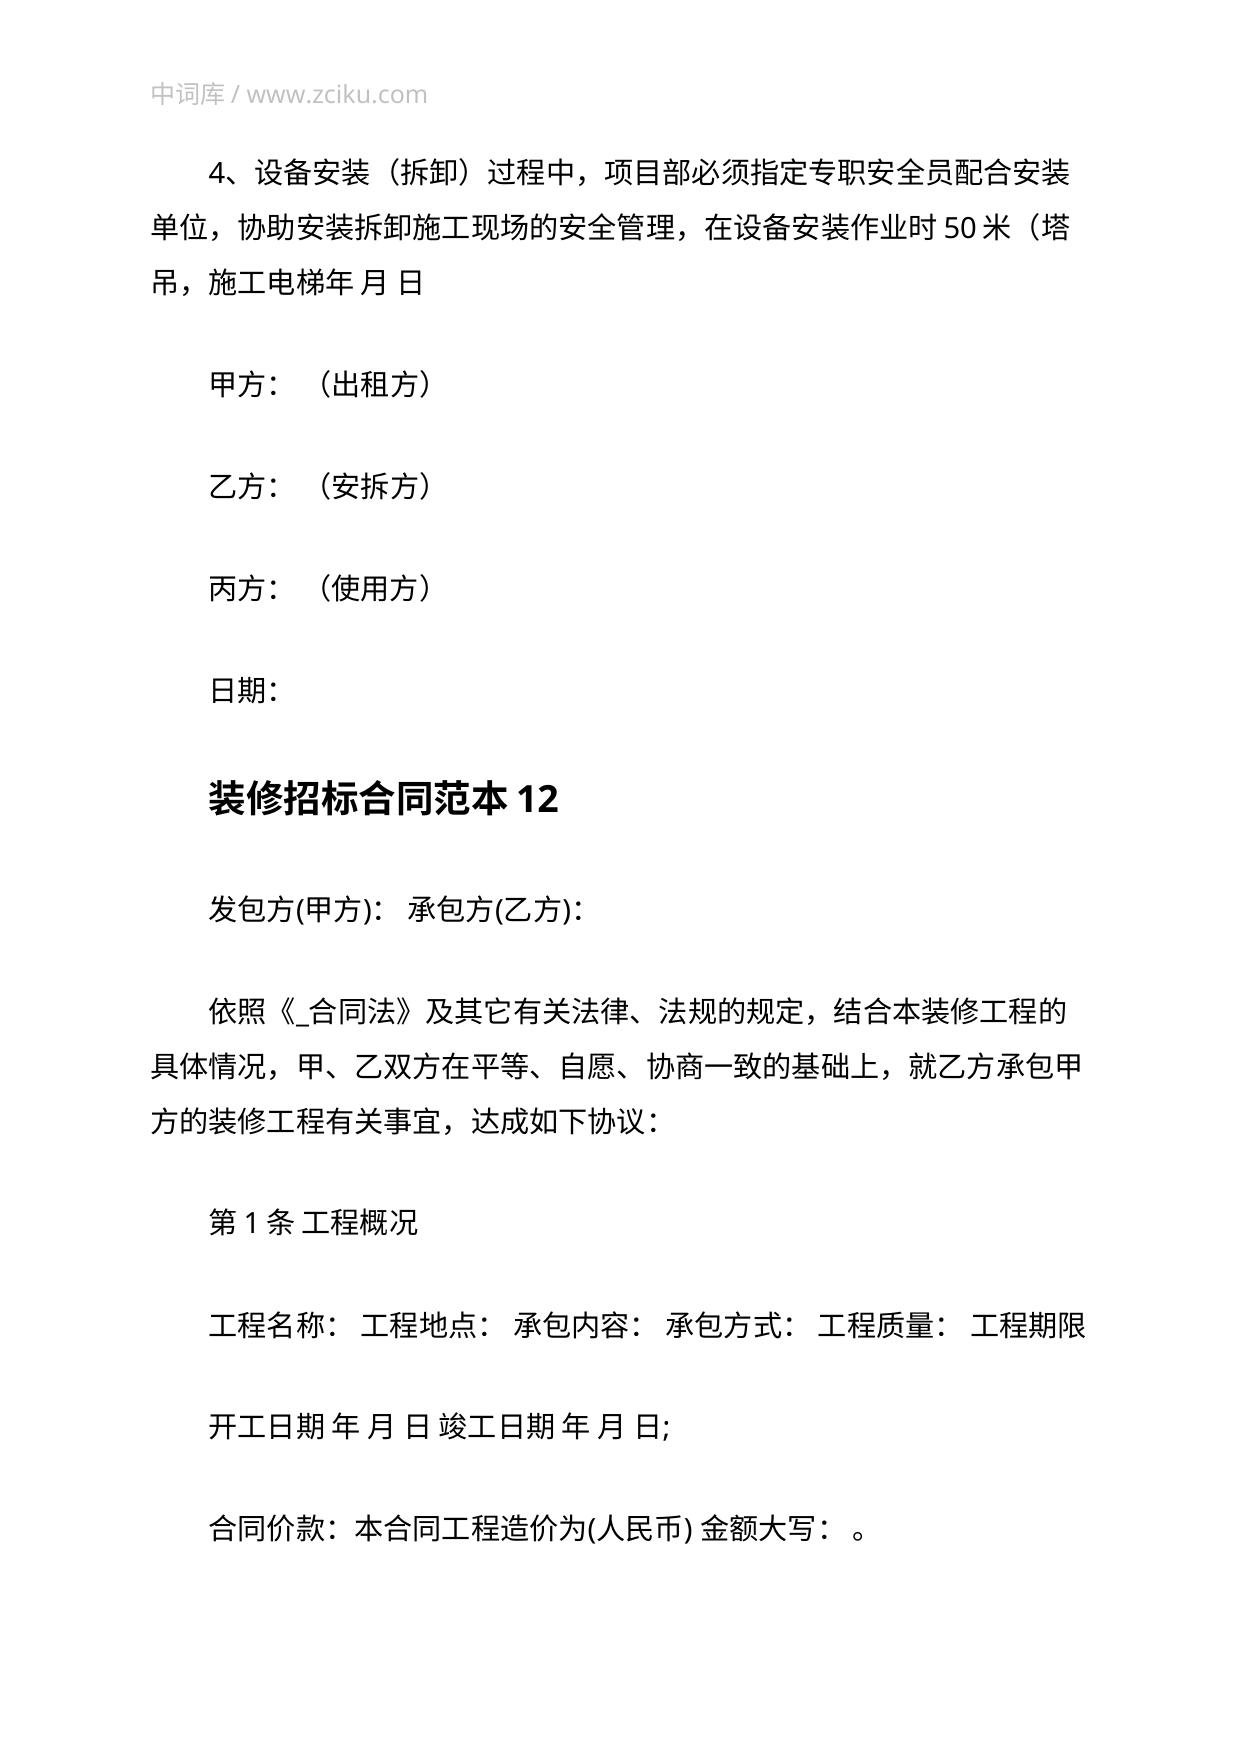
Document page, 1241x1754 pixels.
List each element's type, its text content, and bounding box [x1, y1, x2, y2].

text 装修招标合同范本12 [150, 769, 1090, 823]
text 日期： [150, 667, 1090, 709]
text 甲方： （出租方） [150, 362, 1090, 404]
text 工程名称： 工程地点： 承包内容： 承包方式： 工程质量： 工程期限 [150, 1302, 1090, 1344]
text 丙方： （使用方） [150, 565, 1090, 608]
text 发包方(甲方)： 承包方(乙方)： [150, 886, 1090, 929]
text 4、设备安装（拆卸）过程中，项目部必须指定专职安全员配合安装单位，协助安装拆卸施工现场的安全管理，在设备安装作业时50米（塔吊，施工电梯年 月 日 [150, 150, 1090, 302]
text 合同价款：本合同工程造价为(人民币) 金额大写： 。 [150, 1506, 1090, 1548]
text 开工日期 年 月 日 竣工日期 年 月 日; [150, 1404, 1090, 1446]
text 依照《_合同法》及其它有关法律、法规的规定，结合本装修工程的具体情况，甲、乙双方在平等、自愿、协商一致的基础上，就乙方承包甲方的装修工程有关事宜，达成如下协议： [150, 988, 1090, 1141]
text 乙方： （安拆方） [150, 463, 1090, 506]
text 第1条 工程概况 [150, 1200, 1090, 1242]
